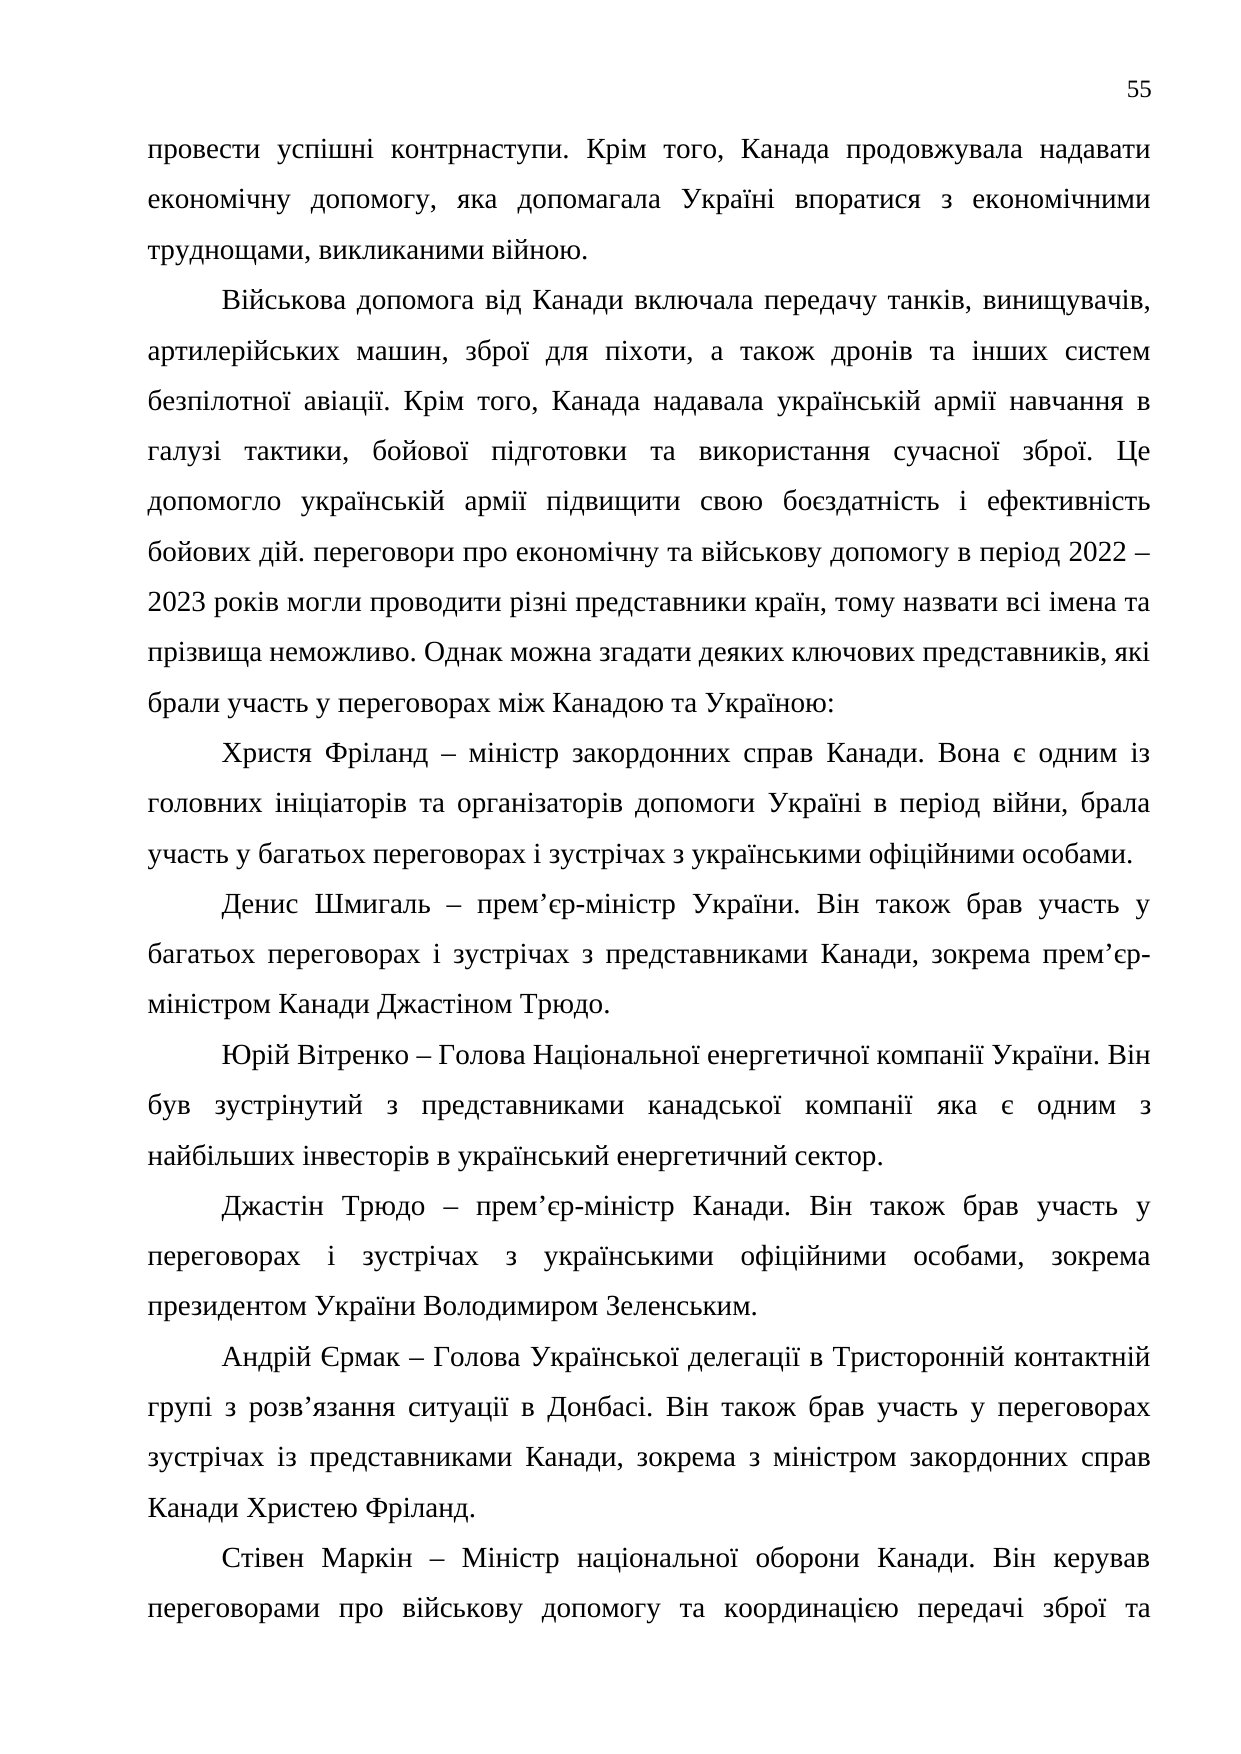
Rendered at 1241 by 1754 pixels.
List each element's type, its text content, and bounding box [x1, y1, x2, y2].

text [147, 1540, 1152, 1624]
text Денис Шмигаль – прем’єр-міністр України. Він також брав участь у багатьох переговорах і зустрічах з представниками Канади, зокрема прем’єр-міністром Канади Джастіном Трюдо. [147, 886, 1152, 1020]
text Андрій Єрмак – Голова Української делегації в Тристоронній контактній групі з розв’язання ситуації в Донбасі. Він також брав участь у переговорах зустрічах із представниками Канади, зокрема з міністром закордонних справ Канади Христею Фріланд. [147, 1339, 1152, 1523]
text Христя Фріланд – міністр закордонних справ Канади. Вона є одним із головних ініціаторів та організаторів допомоги Україні в період війни, брала участь у багатьох переговорах і зустрічах з українськими офіційними особами. [147, 735, 1152, 869]
text Джастін Трюдо – прем’єр-міністр Канади. Він також брав участь у переговорах і зустрічах з українськими офіційними особами, зокрема президентом України Володимиром Зеленським. [147, 1188, 1152, 1322]
text Військова допомога від Канади включала передачу танків, винищувачів, артилерійських машин, зброї для піхоти, а також дронів та інших систем безпілотної авіації. Крім того, Канада надавала українській армії навчання в галузі тактики, бойової підготовки та використання сучасної зброї. Це допомогло українській армії підвищити свою боєздатність і ефективність бойових дій. переговори про економічну та військову допомогу в період 2022 – 2023 років могли проводити різні представники країн, тому назвати всі імена та прізвища неможливо. Однак можна згадати деяких ключових представників, які брали участь у переговорах між Канадою та Україною: [147, 282, 1152, 718]
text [147, 131, 1152, 266]
text Юрій Вітренко – Голова Національної енергетичної компанії України. Він був зустрінутий з представниками канадської компанії яка є одним з найбільших інвесторів в український енергетичний сектор. [147, 1037, 1152, 1171]
